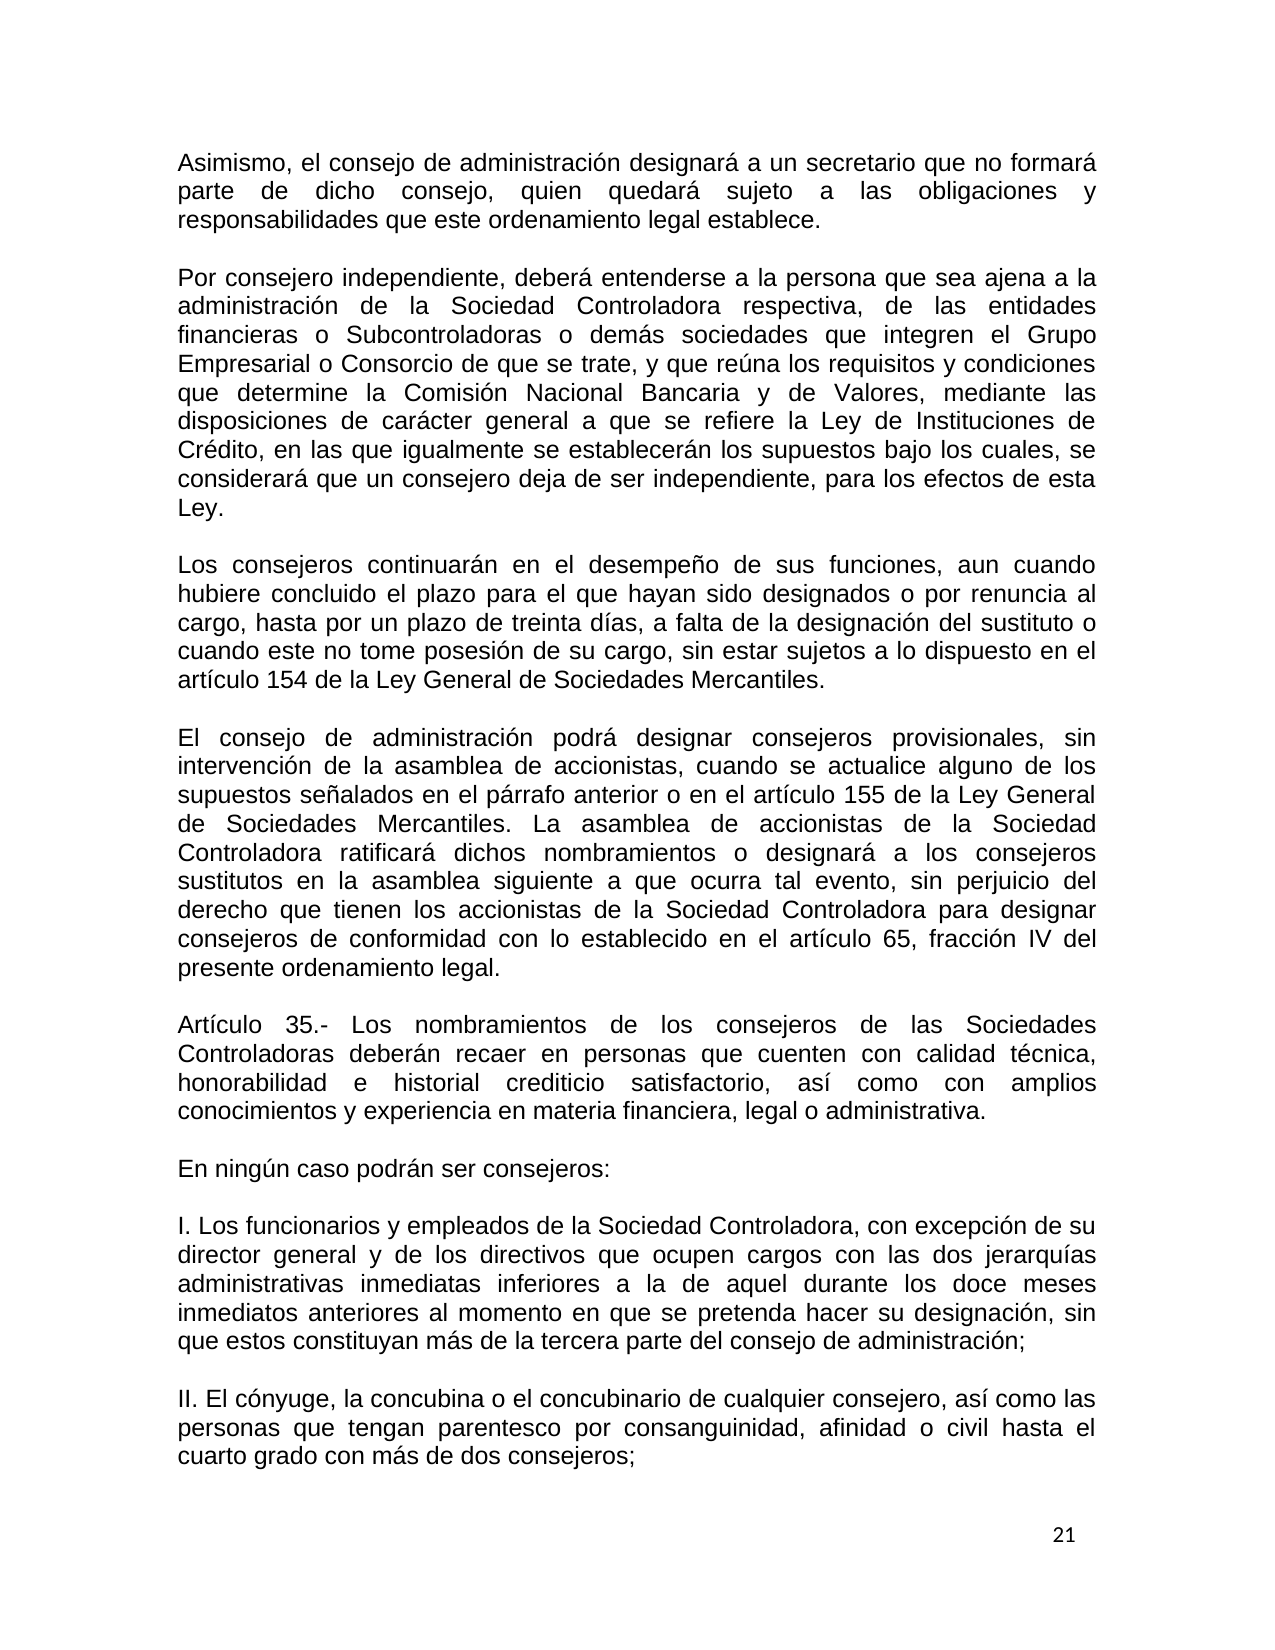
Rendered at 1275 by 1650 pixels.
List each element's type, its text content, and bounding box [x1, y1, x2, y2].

text En ningún caso podrán ser consejeros: [177, 1154, 1098, 1183]
text I. Los funcionarios y empleados de la Sociedad Controladora, con excepción de su director general y de los directivos que ocupen cargos con las dos jerarquías administrativas inmediatas inferiores a la de aquel durante los doce meses inmediatos anteriores al momento en que se pretenda hacer su designación, sin que estos constituyan más de la tercera parte del consejo de administración; [177, 1211, 1098, 1355]
text II. El cónyuge, la concubina o el concubinario de cualquier consejero, así como las personas que tengan parentesco por consanguinidad, afinidad o civil hasta el cuarto grado con más de dos consejeros; [177, 1384, 1098, 1470]
text Asimismo, el consejo de administración designará a un secretario que no formará parte de dicho consejo, quien quedará sujeto a las obligaciones y responsabilidades que este ordenamiento legal establece. [177, 148, 1098, 234]
text Los consejeros continuarán en el desempeño de sus funciones, aun cuando hubiere concluido el plazo para el que hayan sido designados o por renuncia al cargo, hasta por un plazo de treinta días, a falta de la designación del sustituto o cuando este no tome posesión de su cargo, sin estar sujetos a lo dispuesto en el artículo 154 de la Ley General de Sociedades Mercantiles. [177, 550, 1098, 694]
text Por consejero independiente, deberá entenderse a la persona que sea ajena a la administración de la Sociedad Controladora respectiva, de las entidades financieras o Subcontroladoras o demás sociedades que integren el Grupo Empresarial o Consorcio de que se trate, y que reúna los requisitos y condiciones que determine la Comisión Nacional Bancaria y de Valores, mediante las disposiciones de carácter general a que se refiere la Ley de Instituciones de Crédito, en las que igualmente se establecerán los supuestos bajo los cuales, se considerará que un consejero deja de ser independiente, para los efectos de esta Ley. [177, 263, 1098, 521]
text Artículo 35.- Los nombramientos de los consejeros de las Sociedades Controladoras deberán recaer en personas que cuenten con calidad técnica, honorabilidad e historial crediticio satisfactorio, así como con amplios conocimientos y experiencia en materia financiera, legal o administrativa. [177, 1010, 1098, 1125]
text El consejo de administración podrá designar consejeros provisionales, sin intervención de la asamblea de accionistas, cuando se actualice alguno de los supuestos señalados en el párrafo anterior o en el artículo 155 de la Ley General de Sociedades Mercantiles. La asamblea de accionistas de la Sociedad Controladora ratificará dichos nombramientos o designará a los consejeros sustitutos en la asamblea siguiente a que ocurra tal evento, sin perjuicio del derecho que tienen los accionistas de la Sociedad Controladora para designar consejeros de conformidad con lo establecido en el artículo 65, fracción IV del presente ordenamiento legal. [177, 723, 1098, 981]
